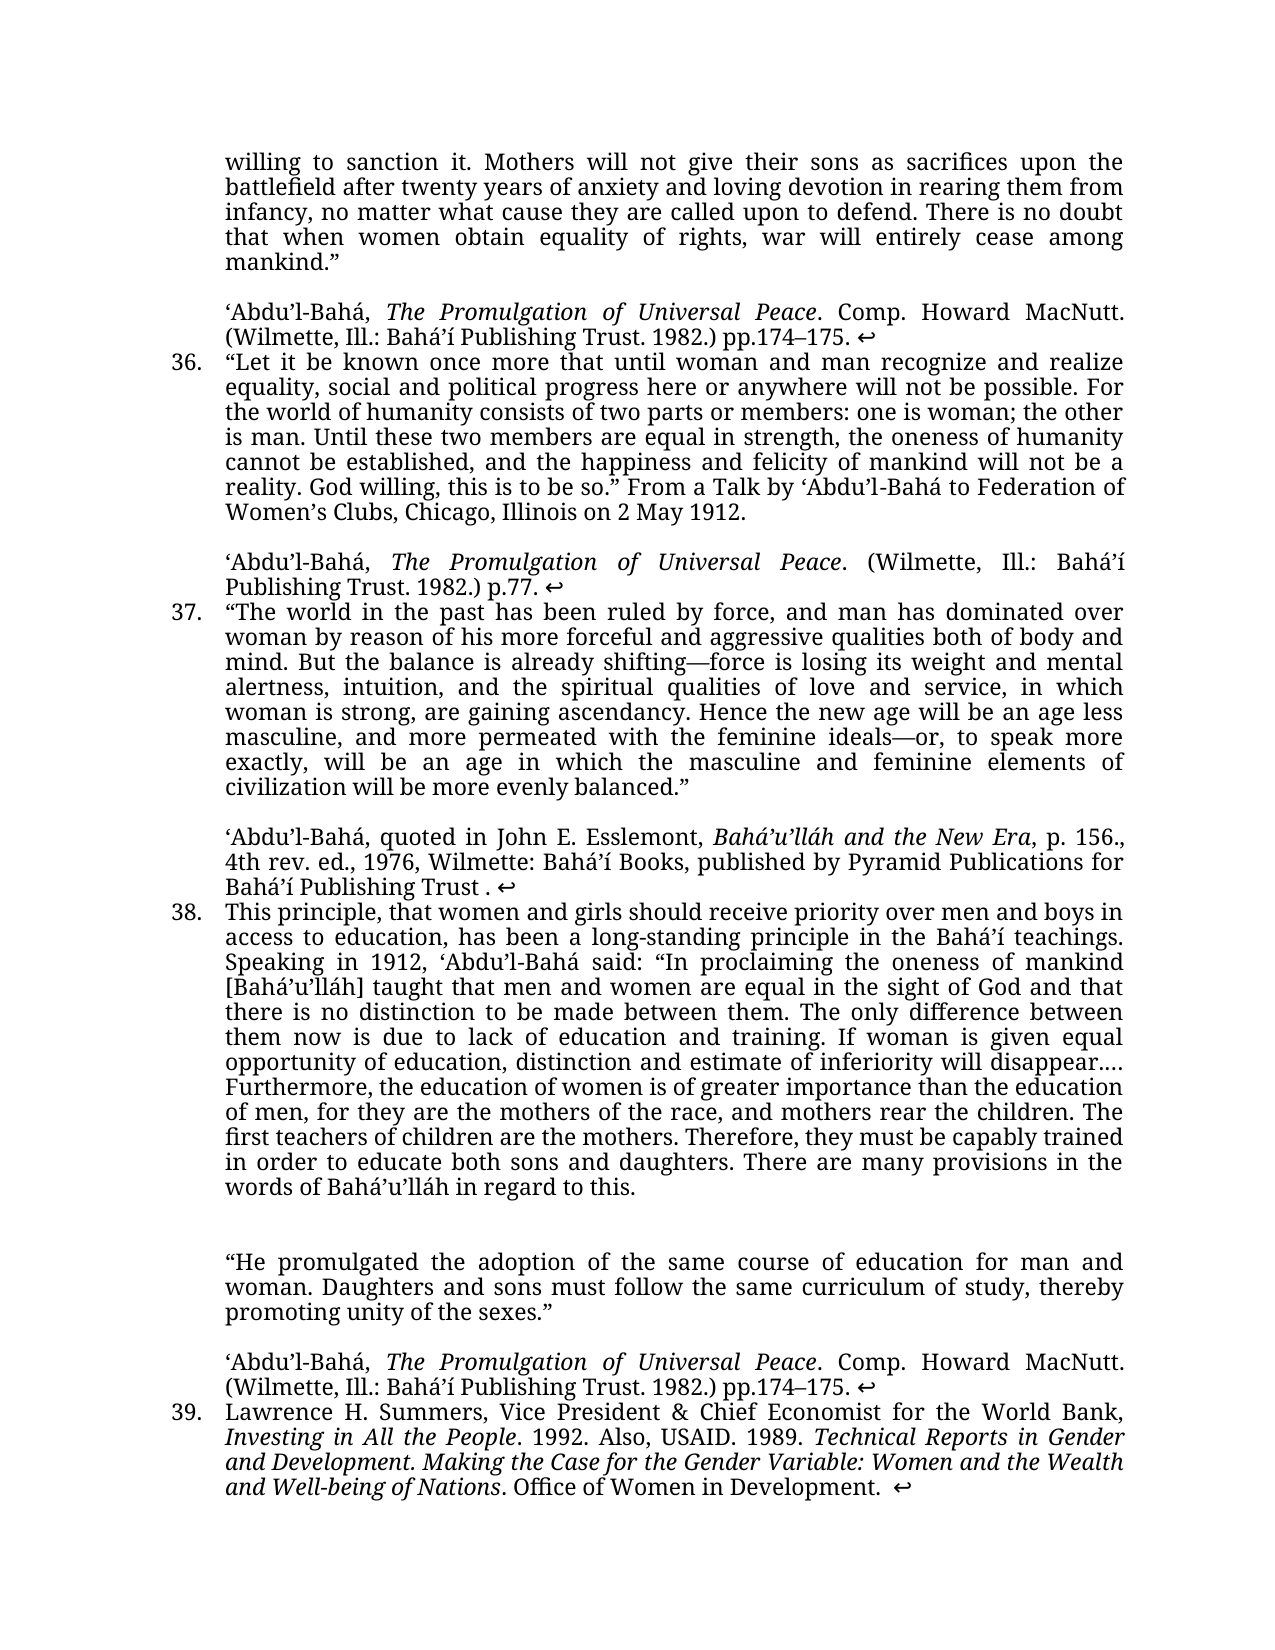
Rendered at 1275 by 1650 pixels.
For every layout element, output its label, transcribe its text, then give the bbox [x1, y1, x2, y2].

list This principle, that women and girls should receive priority over men and boys in access to education, has been a long-standing principle in the Bahá’í teachings. Speaking in 1912, ‘Abdu’l-Bahá said: “In proclaiming the oneness of mankind [Bahá’u’lláh] taught that men and women are equal in the sight of God and that there is no distinction to be made between them. The only difference between them now is due to lack of education and training. If woman is given equal opportunity of education, distinction and estimate of inferiority will disappear.… Furthermore, the education of women is of greater importance than the education of men, for they are the mothers of the race, and mothers rear the children. The first teachers of children are the mothers. Therefore, they must be capably trained in order to educate both sons and daughters. There are many provisions in the words of Bahá’u’lláh in regard to this. “He promulgated the adoption of the same course of education for man and woman. Daughters and sons must follow the same curriculum of study, thereby promoting unity of the sexes.” ‘Abdu’l-Bahá, The Promulgation of Universal Peace. Comp. Howard MacNutt. (Wilmette, Ill.: Bahá’í Publishing Trust. 1982.) pp.174–175. ↩ [202, 900, 1125, 1400]
list Lawrence H. Summers, Vice President & Chief Economist for the World Bank, Investing in All the People. 1992. Also, USAID. 1989. Technical Reports in Gender and Development. Making the Case for the Gender Variable: Women and the Wealth and Well-being of Nations. Office of Women in Development. ↩ [202, 1400, 1125, 1500]
list “The world in the past has been ruled by force, and man has dominated over woman by reason of his more forceful and aggressive qualities both of body and mind. But the balance is already shifting—force is losing its weight and mental alertness, intuition, and the spiritual qualities of love and service, in which woman is strong, are gaining ascendancy. Hence the new age will be an age less masculine, and more permeated with the feminine ideals—or, to speak more exactly, will be an age in which the masculine and feminine elements of civilization will be more evenly balanced.” ‘Abdu’l-Bahá, quoted in John E. Esslemont, Bahá’u’lláh and the New Era, p. 156., 4th rev. ed., 1976, Wilmette: Bahá’í Books, published by Pyramid Publications for Bahá’í Publishing Trust . ↩ [202, 600, 1125, 900]
list “Let it be known once more that until woman and man recognize and realize equality, social and political progress here or anywhere will not be possible. For the world of humanity consists of two parts or members: one is woman; the other is man. Until these two members are equal in strength, the oneness of humanity cannot be established, and the happiness and felicity of mankind will not be a reality. God willing, this is to be so.” From a Talk by ‘Abdu’l-Bahá to Federation of Women’s Clubs, Chicago, Illinois on 2 May 1912. ‘Abdu’l-Bahá, The Promulgation of Universal Peace. (Wilmette, Ill.: Bahá’í Publishing Trust. 1982.) p.77. ↩ [202, 350, 1125, 600]
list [202, 150, 1125, 350]
